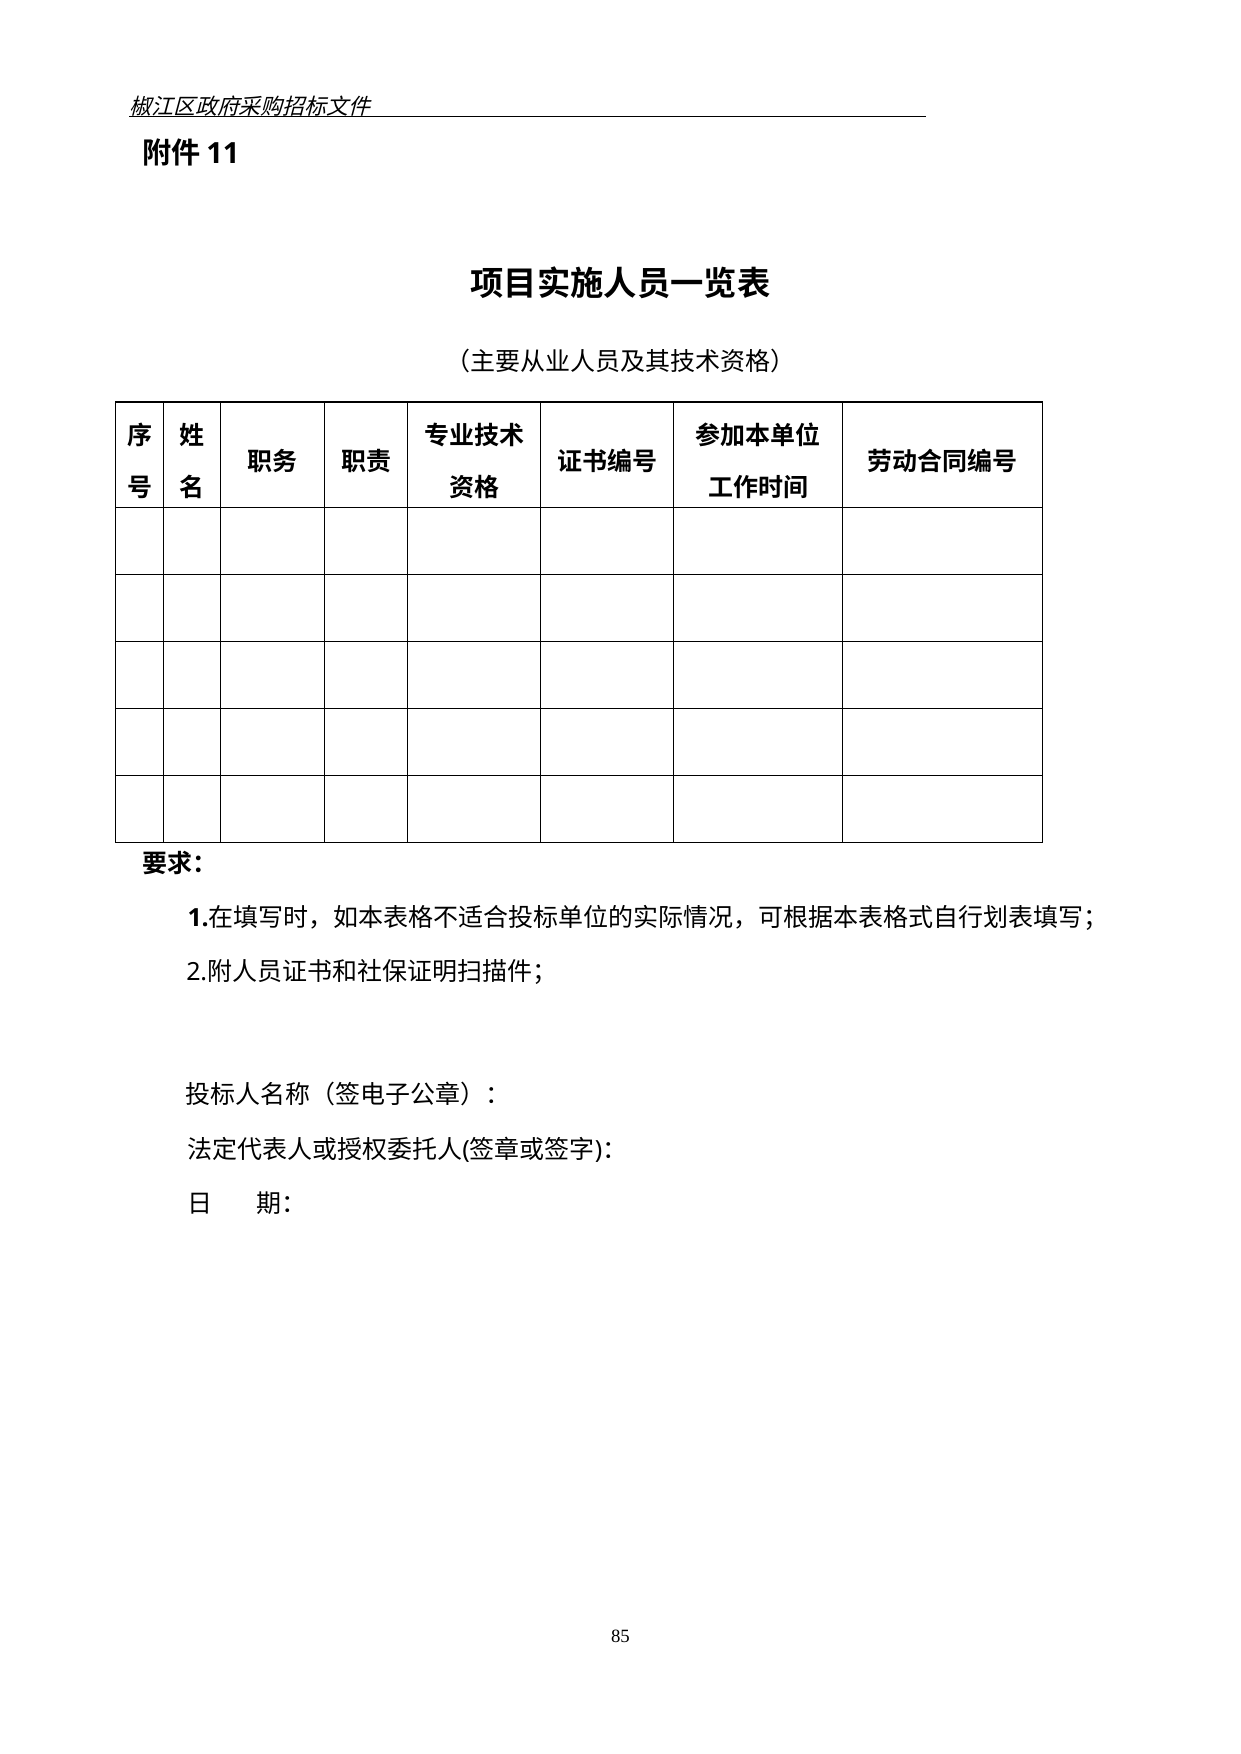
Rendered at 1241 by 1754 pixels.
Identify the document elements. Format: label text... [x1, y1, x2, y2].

table_cell [674, 776, 842, 842]
table_header 参加本单位工作时间 [674, 403, 842, 507]
table_cell [843, 508, 1042, 574]
table_header 职务 [221, 403, 324, 507]
table_cell [325, 575, 407, 641]
text （主要从业人员及其技术资格） [142, 342, 1098, 378]
table_cell [221, 642, 324, 708]
table_cell [843, 642, 1042, 708]
table_header 专业技术资格 [408, 403, 540, 507]
table_cell [164, 709, 220, 775]
table_cell [325, 709, 407, 775]
table_header 证书编号 [541, 403, 673, 507]
table_cell [221, 508, 324, 574]
text 要求： [142, 843, 1098, 879]
table_cell [116, 642, 163, 708]
table_cell [408, 776, 540, 842]
table_cell [541, 776, 673, 842]
text 投标人名称（签电子公章）： [186, 1075, 1098, 1111]
table_cell [674, 709, 842, 775]
table_cell [116, 508, 163, 574]
table_cell [164, 642, 220, 708]
table_cell [408, 508, 540, 574]
table_cell [116, 776, 163, 842]
table_cell [674, 575, 842, 641]
table_cell [221, 575, 324, 641]
table_cell [408, 642, 540, 708]
table_header 姓名 [164, 403, 220, 507]
table_cell [221, 776, 324, 842]
table_header 职责 [325, 403, 407, 507]
table_cell [541, 575, 673, 641]
table_cell [843, 575, 1042, 641]
table_cell [164, 776, 220, 842]
text 日 期： [142, 1184, 1098, 1220]
table_cell [221, 709, 324, 775]
table_cell [325, 508, 407, 574]
table_cell [116, 709, 163, 775]
table_cell [325, 776, 407, 842]
text 1.在填写时，如本表格不适合投标单位的实际情况，可根据本表格式自行划表填写； [187, 897, 1098, 934]
table_cell [408, 575, 540, 641]
table_cell [164, 508, 220, 574]
text 法定代表人或授权委托人(签章或签字)： [142, 1129, 1098, 1166]
table_header 序号 [116, 403, 163, 507]
table_cell [674, 508, 842, 574]
table_cell [674, 642, 842, 708]
text 项目实施人员一览表 [142, 257, 1098, 305]
table_cell [325, 642, 407, 708]
text 附件11 [142, 130, 1098, 172]
text 2.附人员证书和社保证明扫描件； [186, 952, 1098, 988]
table_header 劳动合同编号 [843, 403, 1042, 507]
table_cell [843, 709, 1042, 775]
table_cell [164, 575, 220, 641]
table_cell [843, 776, 1042, 842]
table_cell [541, 508, 673, 574]
table_cell [408, 709, 540, 775]
table_cell [541, 709, 673, 775]
table_cell [116, 575, 163, 641]
table_cell [541, 642, 673, 708]
